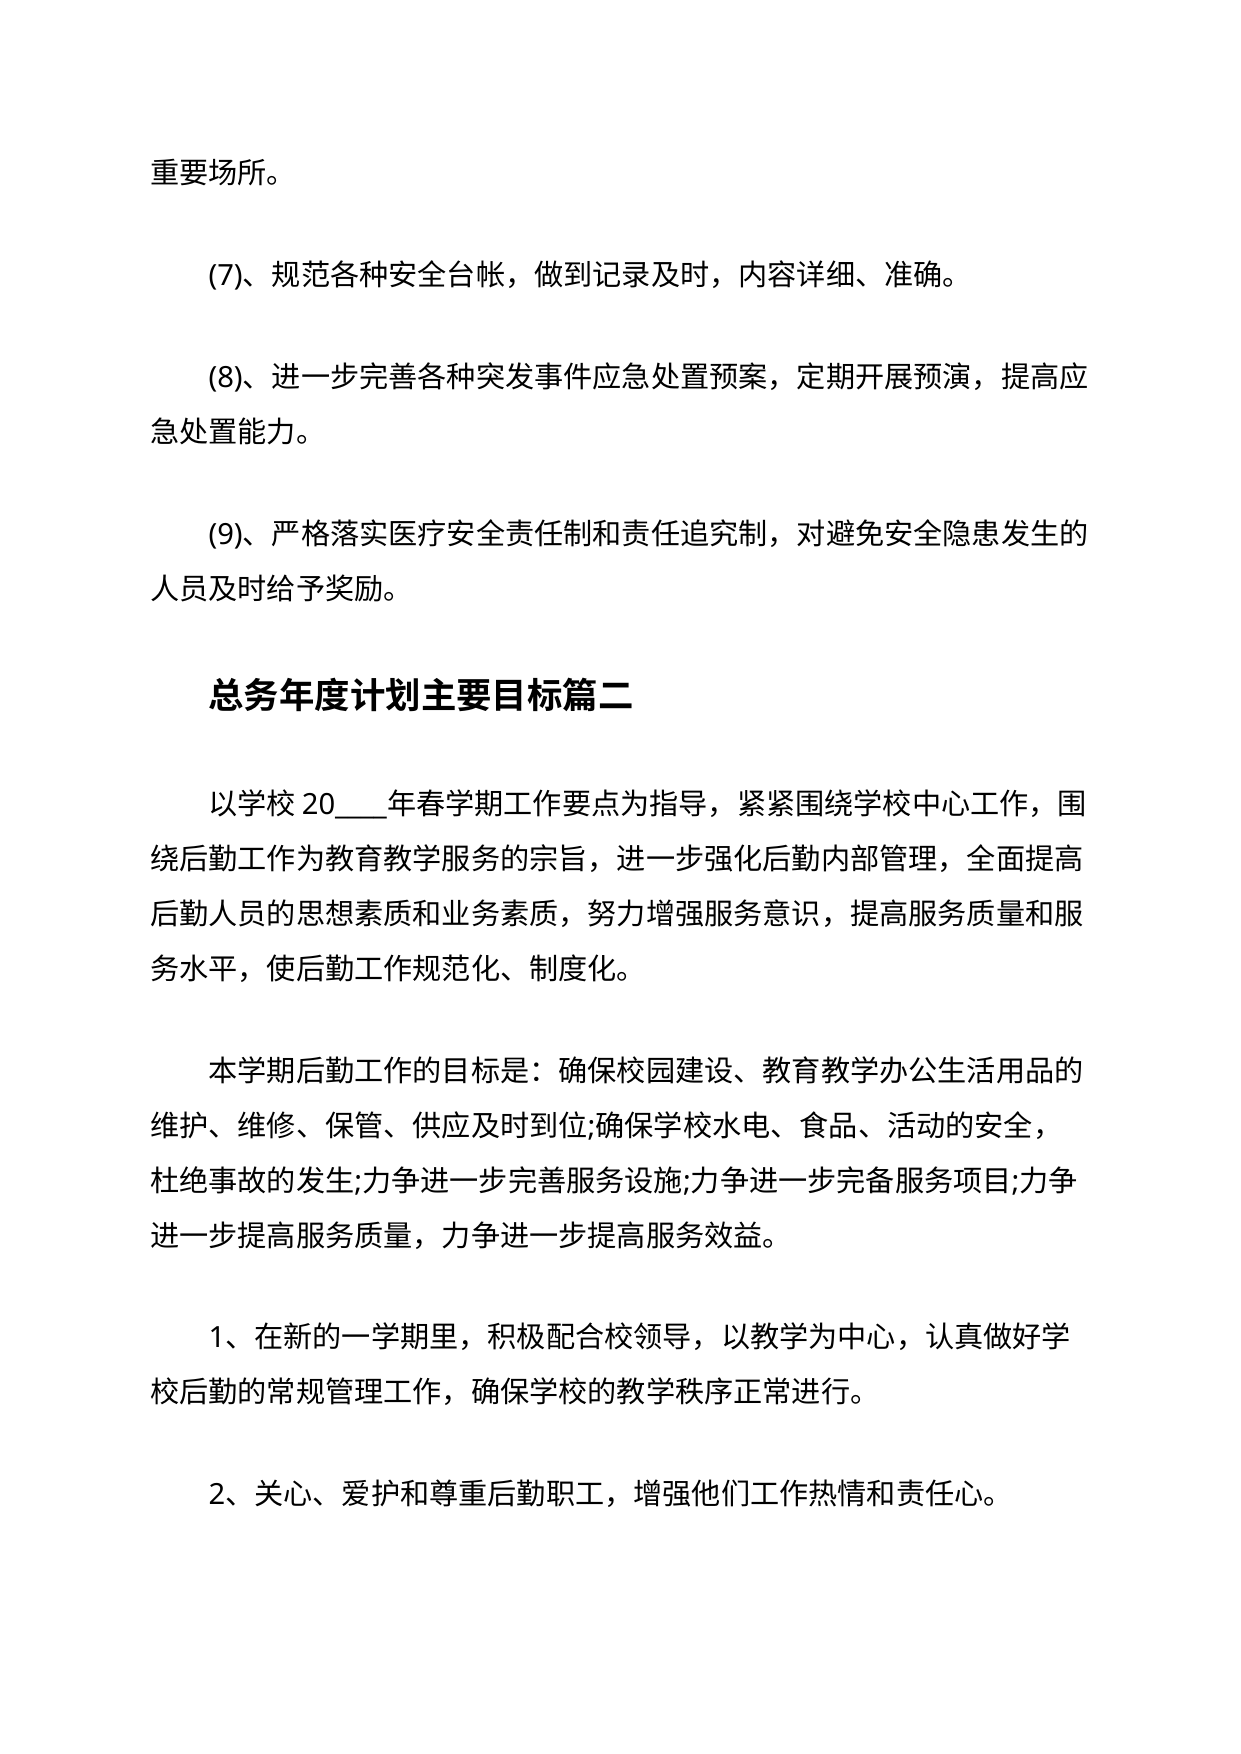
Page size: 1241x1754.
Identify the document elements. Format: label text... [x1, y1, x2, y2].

text 本学期后勤工作的目标是：确保校园建设、教育教学办公生活用品的维护、维修、保管、供应及时到位;确保学校水电、食品、活动的安全，杜绝事故的发生;力争进一步完善服务设施;力争进一步完备服务项目;力争进一步提高服务质量，力争进一步提高服务效益。 [150, 1047, 1090, 1254]
text 总务年度计划主要目标篇二 [150, 667, 1090, 718]
text 2、关心、爱护和尊重后勤职工，增强他们工作热情和责任心。 [150, 1471, 1090, 1513]
text (9)、严格落实医疗安全责任制和责任追究制，对避免安全隐患发生的人员及时给予奖励。 [150, 511, 1090, 608]
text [150, 150, 1090, 192]
text 1、在新的一学期里，积极配合校领导，以教学为中心，认真做好学校后勤的常规管理工作，确保学校的教学秩序正常进行。 [150, 1314, 1090, 1411]
text (7)、规范各种安全台帐，做到记录及时，内容详细、准确。 [150, 252, 1090, 294]
text (8)、进一步完善各种突发事件应急处置预案，定期开展预演，提高应急处置能力。 [150, 354, 1090, 451]
text 以学校20____年春学期工作要点为指导，紧紧围绕学校中心工作，围绕后勤工作为教育教学服务的宗旨，进一步强化后勤内部管理，全面提高后勤人员的思想素质和业务素质，努力增强服务意识，提高服务质量和服务水平，使后勤工作规范化、制度化。 [150, 781, 1090, 988]
